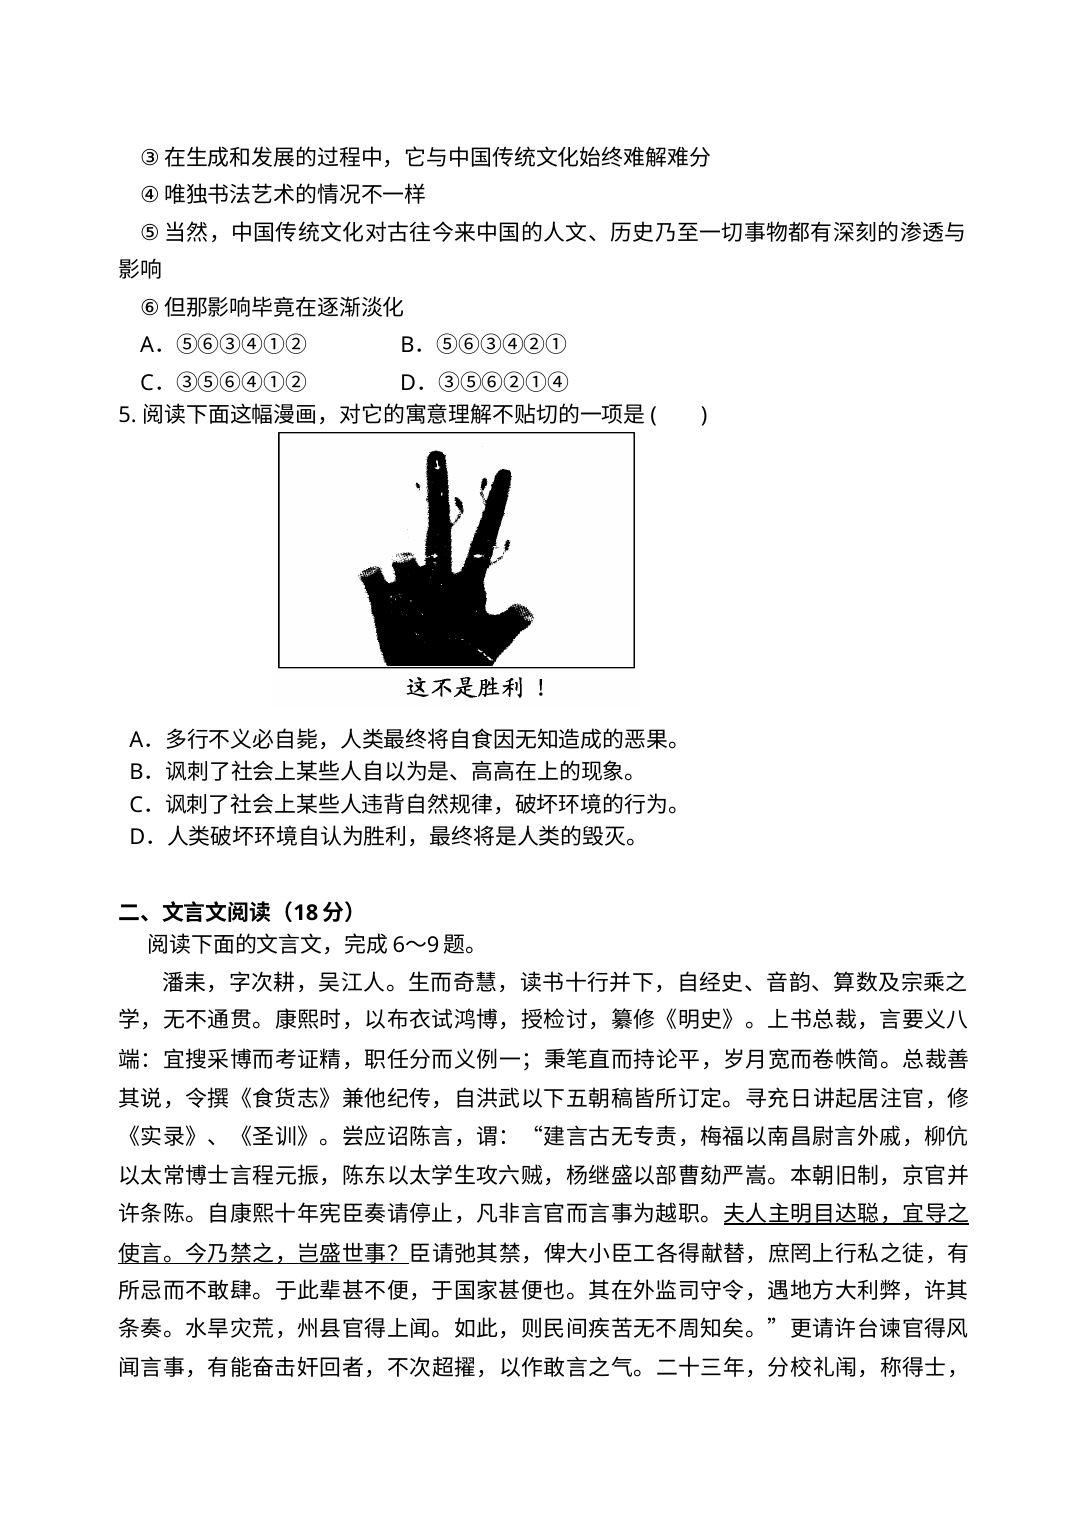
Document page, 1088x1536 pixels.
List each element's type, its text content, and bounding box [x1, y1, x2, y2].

text ⑥但那影响毕竟在逐渐淡化 [118, 284, 969, 321]
text ③在生成和发展的过程中，它与中国传统文化始终难解难分 [118, 134, 969, 171]
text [118, 959, 969, 1382]
text 5. 阅读下面这幅漫画，对它的寓意理解不贴切的一项是 ( ) [118, 396, 969, 429]
text C．③⑤⑥④①② D．③⑤⑥②①④ [118, 359, 969, 396]
text B．讽刺了社会上某些人自以为是、高高在上的现象。 [118, 754, 969, 786]
text A．⑤⑥③④①② B．⑤⑥③④②① [118, 321, 969, 359]
picture [271, 428, 641, 706]
text 阅读下面的文言文，完成6～9题。 [118, 926, 969, 959]
text 二、文言文阅读（18分） [118, 889, 969, 926]
text C．讽刺了社会上某些人违背自然规律，破坏环境的行为。 [118, 786, 969, 819]
text ④唯独书法艺术的情况不一样 [118, 171, 969, 209]
text ⑤当然，中国传统文化对古往今来中国的人文、历史乃至一切事物都有深刻的渗透与影响 [118, 209, 969, 284]
text D．人类破坏环境自认为胜利，最终将是人类的毁灭。 [118, 819, 969, 851]
text A．多行不义必自毙，人类最终将自食因无知造成的恶果。 [118, 721, 969, 754]
